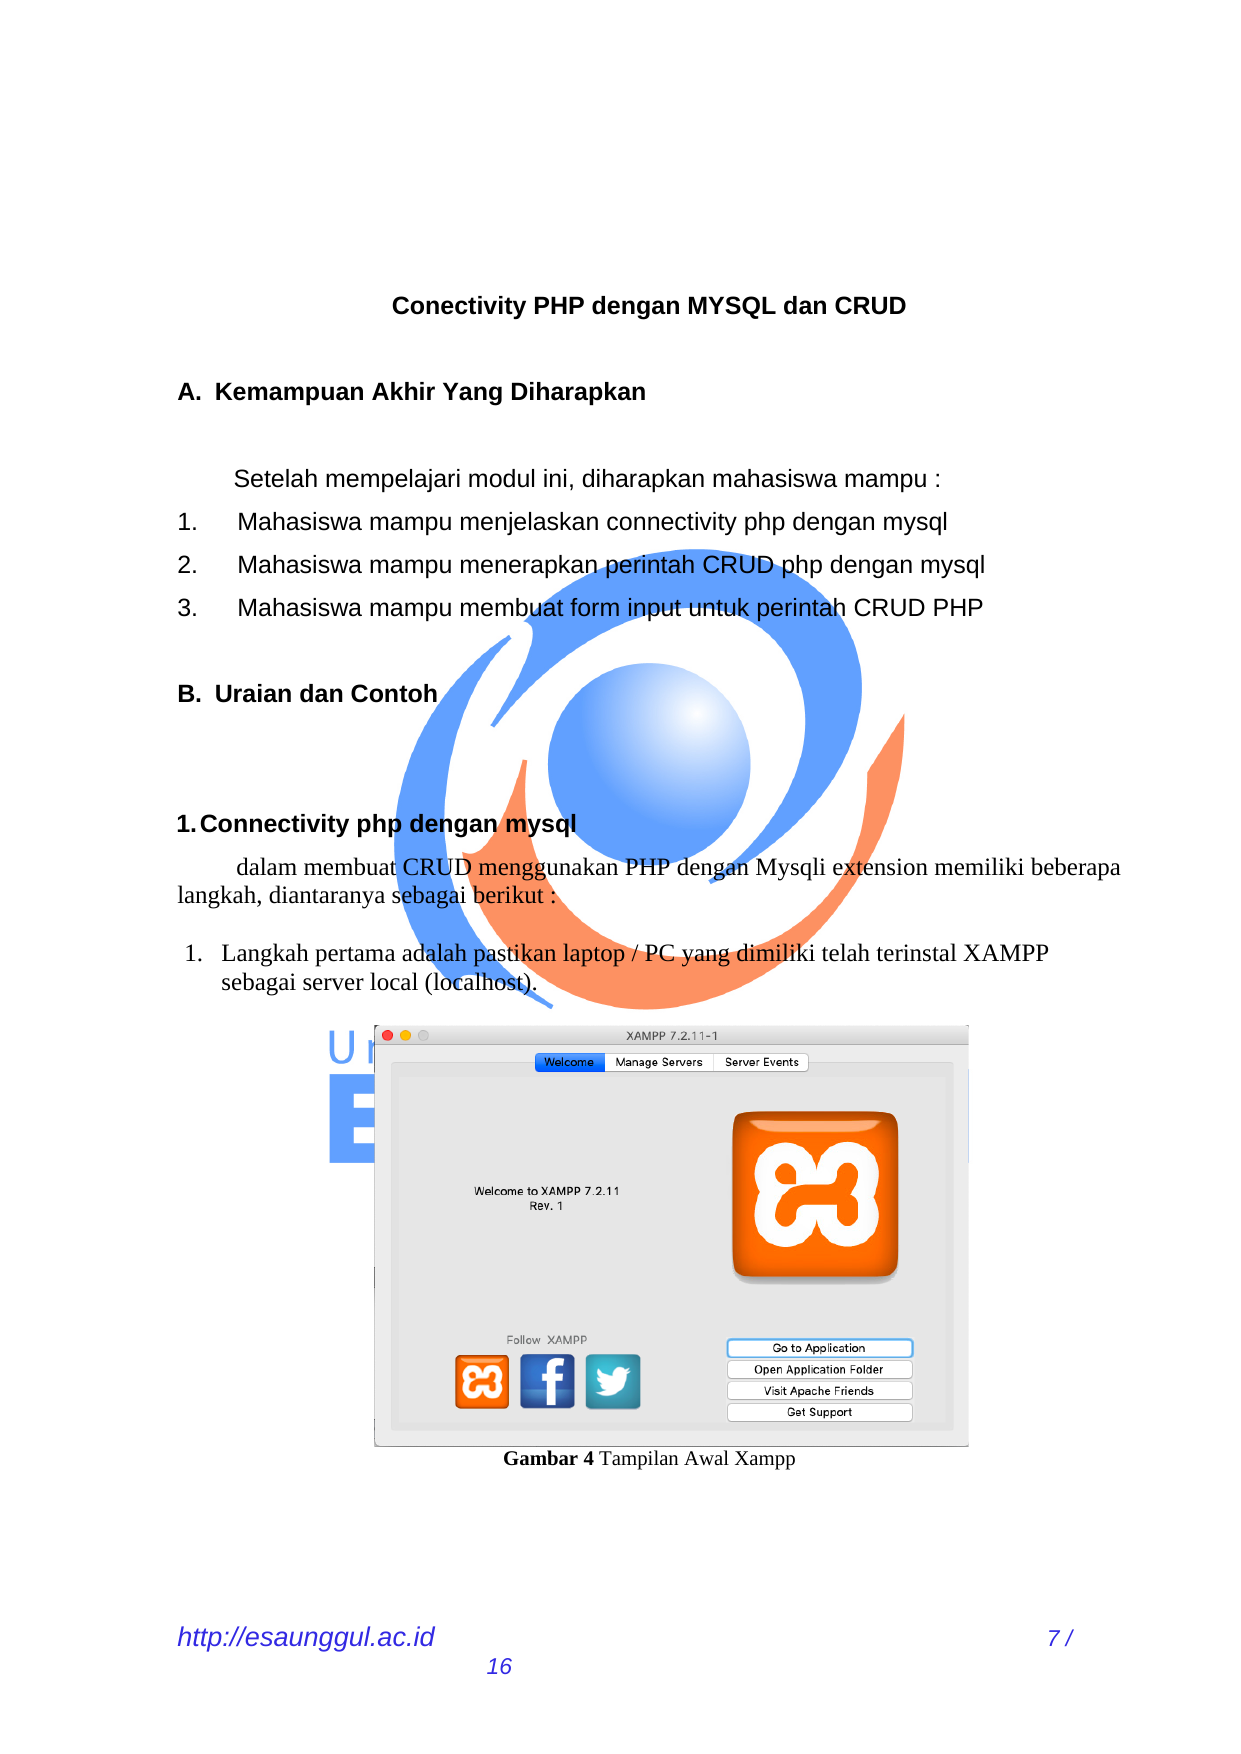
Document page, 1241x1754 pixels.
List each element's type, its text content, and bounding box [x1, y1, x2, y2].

text Conectivity PHP dengan MYSQL dan CRUD [177, 291, 1122, 320]
text Gambar 4 Tampilan Awal Xampp [177, 1446, 1122, 1470]
list Uraian dan Contoh [177, 679, 1122, 708]
text dalam membuat CRUD menggunakan PHP dengan Mysqli extension memiliki beberapa langkah, diantaranya sebagai berikut : [177, 852, 1122, 909]
picture [176, 837, 1122, 1447]
list Langkah pertama adalah pastikan laptop / PC yang dimiliki telah terinstal XAMPP sebagai server local (localhost). [184, 938, 1122, 996]
picture [176, 385, 1122, 808]
list Kemampuan Akhir Yang Diharapkan [177, 377, 1122, 406]
list Mahasiswa mampu menerapkan perintah CRUD php dengan mysql [177, 550, 1122, 578]
list Connectivity php dengan mysql [176, 808, 1122, 837]
list Mahasiswa mampu menjelaskan connectivity php dengan mysql [177, 507, 1122, 535]
text Setelah mempelajari modul ini, diharapkan mahasiswa mampu : [177, 463, 1122, 492]
list Mahasiswa mampu membuat form input untuk perintah CRUD PHP [177, 593, 1122, 622]
